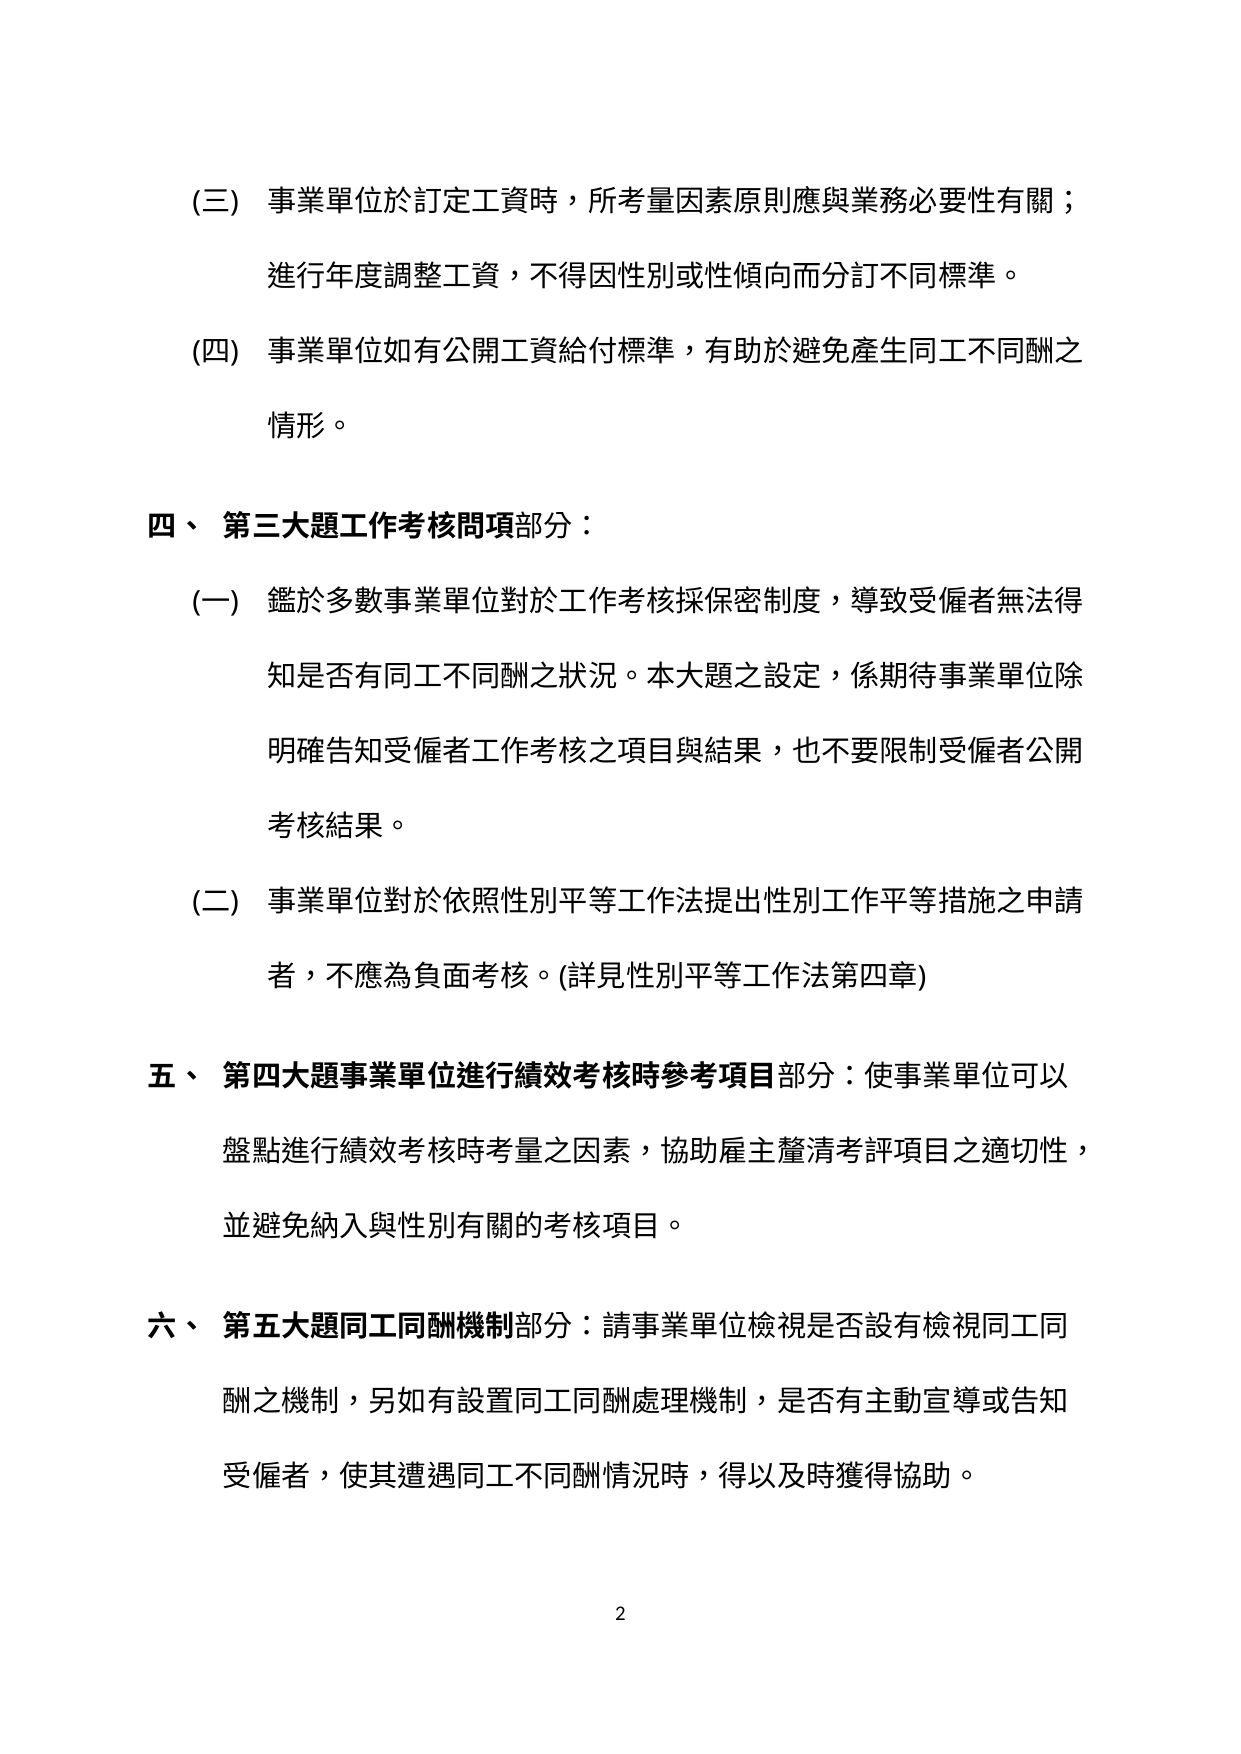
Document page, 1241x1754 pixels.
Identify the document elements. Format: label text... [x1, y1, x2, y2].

list 事業單位於訂定工資時，所考量因素原則應與業務必要性有關；進行年度調整工資，不得因性別或性傾向而分訂不同標準。 [192, 161, 1093, 311]
list 事業單位對於依照性別平等工作法提出性別工作平等措施之申請者，不應為負面考核。(詳見性別平等工作法第四章) [192, 861, 1093, 1011]
list 事業單位如有公開工資給付標準，有助於避免產生同工不同酬之情形。 [192, 311, 1093, 461]
list 鑑於多數事業單位對於工作考核採保密制度，導致受僱者無法得知是否有同工不同酬之狀況。本大題之設定，係期待事業單位除明確告知受僱者工作考核之項目與結果，也不要限制受僱者公開考核結果。 [192, 561, 1093, 861]
list 第三大題工作考核問項部分： [148, 486, 1093, 561]
list 第四大題事業單位進行績效考核時參考項目部分：使事業單位可以盤點進行績效考核時考量之因素，協助雇主釐清考評項目之適切性，並避免納入與性別有關的考核項目。 [148, 1036, 1093, 1261]
list 第五大題同工同酬機制部分：請事業單位檢視是否設有檢視同工同酬之機制，另如有設置同工同酬處理機制，是否有主動宣導或告知受僱者，使其遭遇同工不同酬情況時，得以及時獲得協助。 [148, 1286, 1093, 1511]
